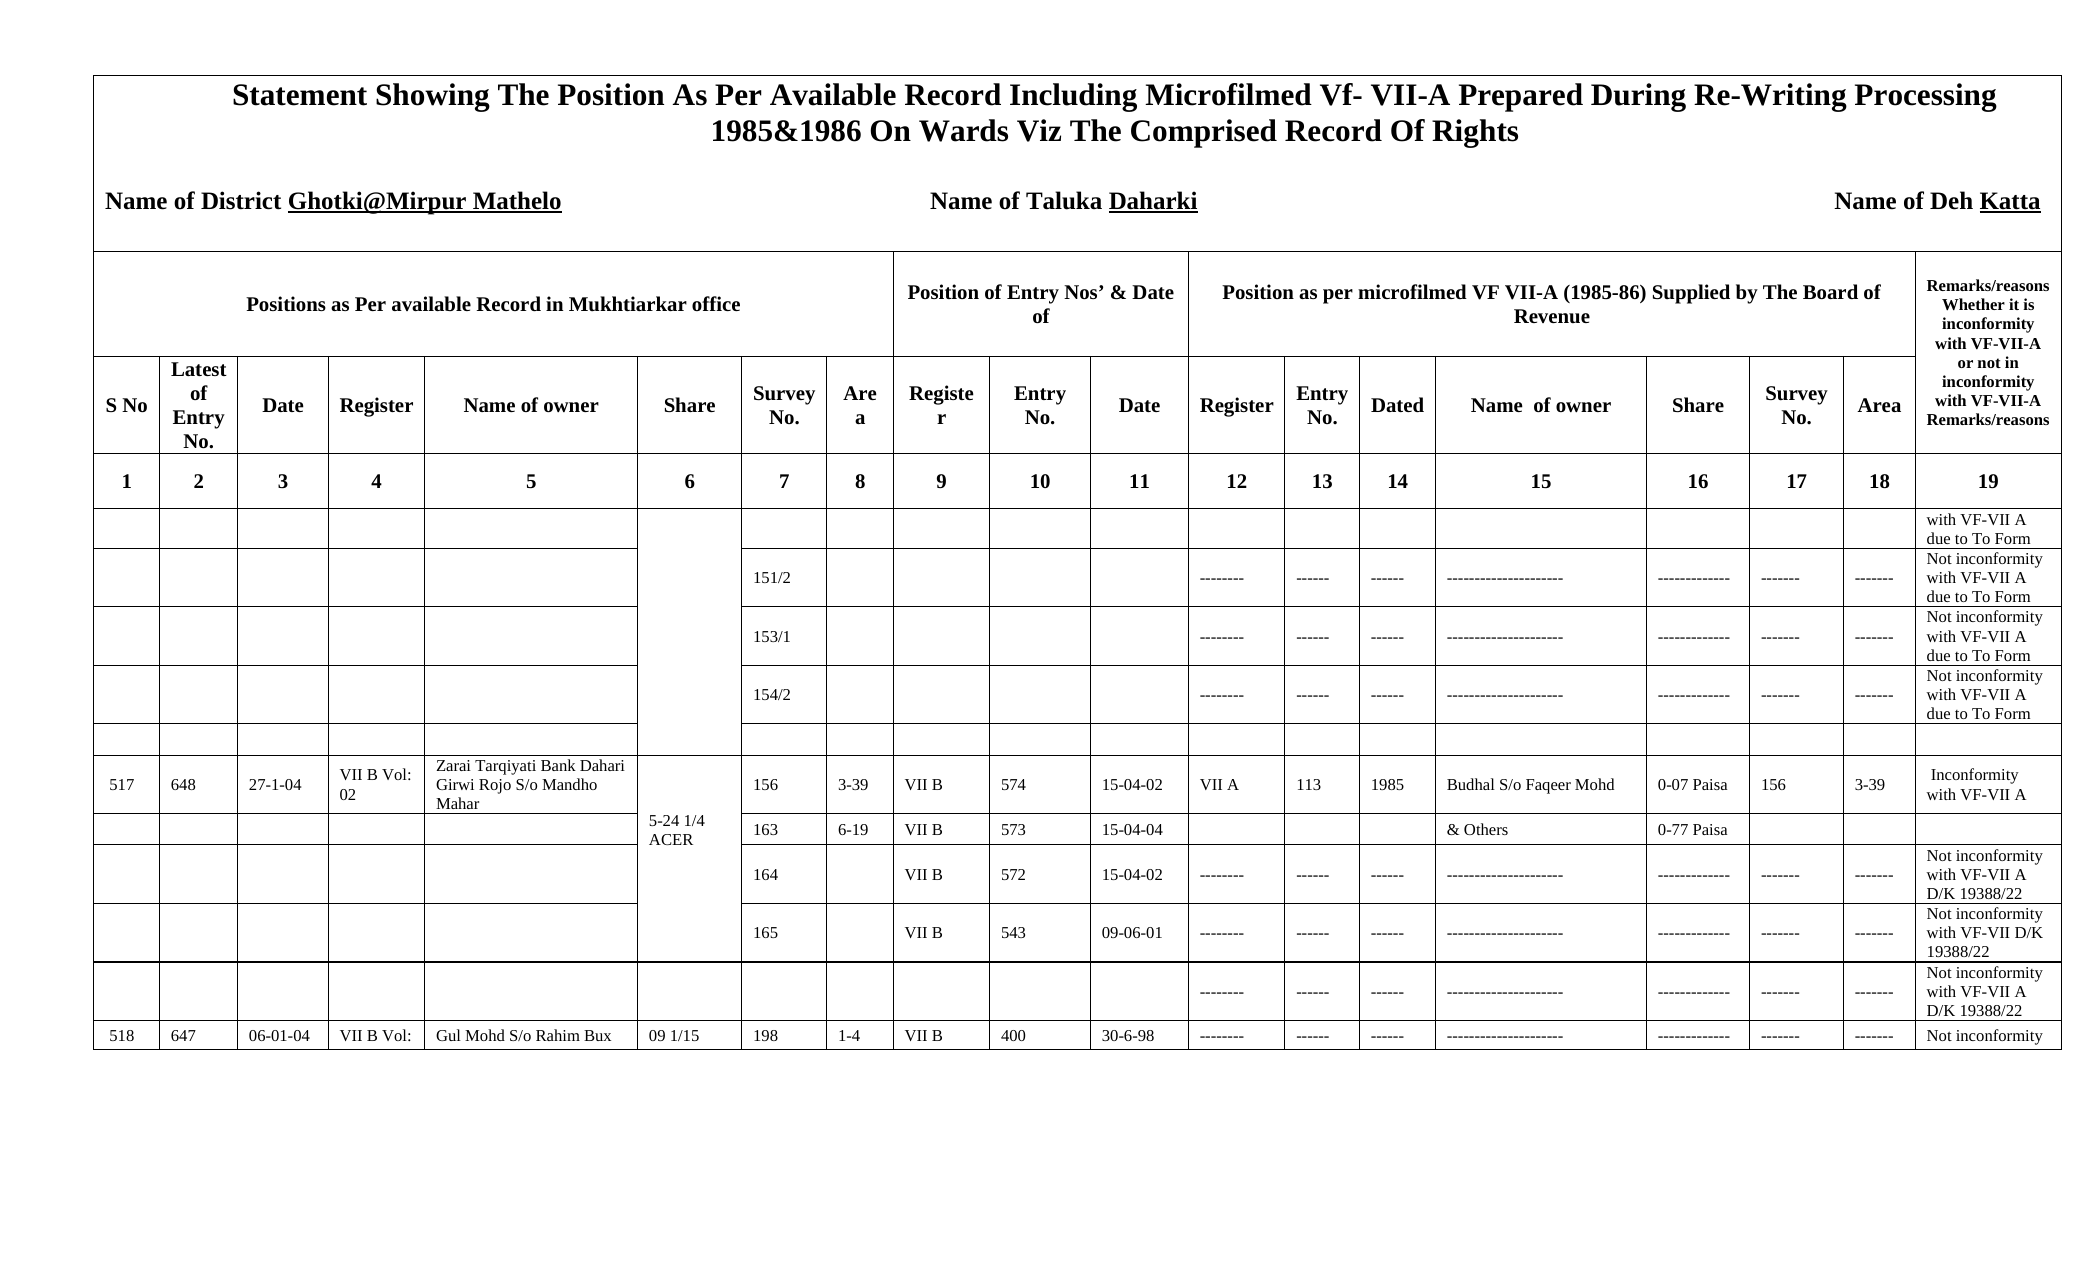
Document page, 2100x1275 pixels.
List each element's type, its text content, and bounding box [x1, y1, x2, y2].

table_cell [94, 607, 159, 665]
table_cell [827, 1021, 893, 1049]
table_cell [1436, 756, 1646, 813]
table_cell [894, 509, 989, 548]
table_cell Name of owner [1436, 357, 1646, 453]
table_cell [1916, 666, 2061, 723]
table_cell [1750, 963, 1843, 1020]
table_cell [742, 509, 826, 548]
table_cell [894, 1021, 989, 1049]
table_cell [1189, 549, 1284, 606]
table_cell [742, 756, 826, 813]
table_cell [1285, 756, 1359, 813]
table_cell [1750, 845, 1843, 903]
table_cell 5 [425, 454, 637, 508]
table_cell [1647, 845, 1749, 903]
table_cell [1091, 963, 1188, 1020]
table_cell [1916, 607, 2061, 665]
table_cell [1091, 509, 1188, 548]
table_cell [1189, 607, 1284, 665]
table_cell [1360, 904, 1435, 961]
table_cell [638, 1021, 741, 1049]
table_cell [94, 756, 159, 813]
table_cell Register [329, 357, 424, 453]
table_cell 15 [1436, 454, 1646, 508]
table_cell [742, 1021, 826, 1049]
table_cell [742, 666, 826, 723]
table_cell Register [894, 357, 989, 453]
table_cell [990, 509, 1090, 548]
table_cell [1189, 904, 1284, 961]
table_cell Area [827, 357, 893, 453]
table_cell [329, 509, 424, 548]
table_cell 10 [990, 454, 1090, 508]
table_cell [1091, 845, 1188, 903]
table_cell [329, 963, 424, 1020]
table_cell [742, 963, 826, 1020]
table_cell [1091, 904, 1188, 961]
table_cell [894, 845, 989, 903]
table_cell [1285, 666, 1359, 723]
table_cell 7 [742, 454, 826, 508]
table_cell 9 [894, 454, 989, 508]
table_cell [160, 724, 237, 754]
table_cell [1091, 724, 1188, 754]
table_cell Positions as Per available Record in Mukhtiarkar office [94, 252, 893, 356]
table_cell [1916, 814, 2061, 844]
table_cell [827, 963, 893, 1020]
table_cell 13 [1285, 454, 1359, 508]
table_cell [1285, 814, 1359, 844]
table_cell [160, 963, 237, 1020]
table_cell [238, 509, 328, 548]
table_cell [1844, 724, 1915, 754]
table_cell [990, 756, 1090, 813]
table_cell Position as per microfilmed VF VII-A (1985-86) Supplied by The Board of Revenue [1189, 252, 1915, 356]
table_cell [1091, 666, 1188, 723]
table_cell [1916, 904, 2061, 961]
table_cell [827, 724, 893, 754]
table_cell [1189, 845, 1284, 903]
table_cell 18 [1844, 454, 1915, 508]
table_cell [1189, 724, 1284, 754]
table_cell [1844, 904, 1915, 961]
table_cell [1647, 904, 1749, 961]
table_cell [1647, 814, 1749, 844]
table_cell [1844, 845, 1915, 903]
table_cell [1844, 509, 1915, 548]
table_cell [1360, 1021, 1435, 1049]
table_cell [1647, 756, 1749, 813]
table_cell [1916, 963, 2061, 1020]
table_cell Area [1844, 357, 1915, 453]
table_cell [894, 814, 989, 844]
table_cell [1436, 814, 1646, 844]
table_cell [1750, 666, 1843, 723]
table_cell S No [94, 357, 159, 453]
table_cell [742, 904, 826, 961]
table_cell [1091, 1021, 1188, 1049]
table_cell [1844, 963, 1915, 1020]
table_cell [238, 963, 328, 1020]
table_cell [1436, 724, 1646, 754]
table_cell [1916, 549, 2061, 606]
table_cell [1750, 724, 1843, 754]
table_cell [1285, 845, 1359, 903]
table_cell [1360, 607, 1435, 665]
table_cell Share [1647, 357, 1749, 453]
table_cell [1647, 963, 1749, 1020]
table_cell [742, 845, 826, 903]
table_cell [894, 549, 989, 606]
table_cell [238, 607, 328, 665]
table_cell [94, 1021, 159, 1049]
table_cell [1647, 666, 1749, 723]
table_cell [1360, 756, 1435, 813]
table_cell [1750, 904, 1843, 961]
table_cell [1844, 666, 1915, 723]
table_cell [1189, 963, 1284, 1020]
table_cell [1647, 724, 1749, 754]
table_cell 17 [1750, 454, 1843, 508]
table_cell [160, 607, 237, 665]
table_cell Dated [1360, 357, 1435, 453]
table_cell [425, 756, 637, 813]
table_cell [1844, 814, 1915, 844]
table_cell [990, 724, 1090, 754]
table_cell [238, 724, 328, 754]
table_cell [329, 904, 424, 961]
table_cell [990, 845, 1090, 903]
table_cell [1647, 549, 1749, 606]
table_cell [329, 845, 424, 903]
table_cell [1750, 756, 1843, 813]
table_cell Register [1189, 357, 1284, 453]
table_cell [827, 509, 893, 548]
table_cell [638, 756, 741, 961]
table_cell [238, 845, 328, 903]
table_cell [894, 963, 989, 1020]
table_cell Latest of Entry No. [160, 357, 237, 453]
table_cell 14 [1360, 454, 1435, 508]
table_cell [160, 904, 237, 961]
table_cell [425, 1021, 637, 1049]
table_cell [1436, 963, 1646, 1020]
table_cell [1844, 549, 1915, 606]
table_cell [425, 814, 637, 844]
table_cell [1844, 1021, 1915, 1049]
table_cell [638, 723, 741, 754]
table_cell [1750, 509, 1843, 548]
table_cell Remarks/reasons Whether it is inconformity with VF-VII-A or not in inconformity with VF-VII-A Remarks/reasons [1916, 252, 2061, 453]
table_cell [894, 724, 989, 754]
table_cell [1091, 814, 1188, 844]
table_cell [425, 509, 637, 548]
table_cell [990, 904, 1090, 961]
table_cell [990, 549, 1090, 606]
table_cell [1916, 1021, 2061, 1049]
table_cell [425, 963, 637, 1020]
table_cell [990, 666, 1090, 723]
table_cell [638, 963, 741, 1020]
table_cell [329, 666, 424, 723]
table_cell Survey No. [1750, 357, 1843, 453]
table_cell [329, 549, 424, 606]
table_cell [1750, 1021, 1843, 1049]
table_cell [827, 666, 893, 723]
table_cell Date [1091, 357, 1188, 453]
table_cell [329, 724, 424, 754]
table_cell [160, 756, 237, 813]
table_cell Position of Entry Nos’ & Date of [894, 252, 1188, 356]
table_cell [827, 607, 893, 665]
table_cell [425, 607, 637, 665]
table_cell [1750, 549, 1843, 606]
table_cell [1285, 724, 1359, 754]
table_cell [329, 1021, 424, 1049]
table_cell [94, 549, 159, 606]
table_cell 11 [1091, 454, 1188, 508]
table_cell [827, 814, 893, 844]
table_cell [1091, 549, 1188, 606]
table_cell 19 [1916, 454, 2061, 508]
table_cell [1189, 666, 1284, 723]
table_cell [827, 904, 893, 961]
table_cell Share [638, 357, 741, 453]
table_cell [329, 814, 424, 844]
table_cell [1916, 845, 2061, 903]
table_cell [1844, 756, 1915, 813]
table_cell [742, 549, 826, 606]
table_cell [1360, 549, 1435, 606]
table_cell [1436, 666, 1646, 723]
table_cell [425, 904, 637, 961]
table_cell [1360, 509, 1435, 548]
table_cell Entry No. [1285, 357, 1359, 453]
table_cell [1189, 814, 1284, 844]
table_cell Date [238, 357, 328, 453]
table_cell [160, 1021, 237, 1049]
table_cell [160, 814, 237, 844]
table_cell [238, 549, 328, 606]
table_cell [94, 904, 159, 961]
table_cell 16 [1647, 454, 1749, 508]
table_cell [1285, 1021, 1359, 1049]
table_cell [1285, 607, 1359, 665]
table_header Statement Showing The Position As Per Available Record Including Microfilmed Vf- VII-A Prepared During Re-Writing Processing 1985&1986 On Wards Viz The Comprised Record Of Rights Name of District Ghotki@Mirpur Mathelo Name of Taluka Daharki Name of Deh Katta [94, 76, 2061, 251]
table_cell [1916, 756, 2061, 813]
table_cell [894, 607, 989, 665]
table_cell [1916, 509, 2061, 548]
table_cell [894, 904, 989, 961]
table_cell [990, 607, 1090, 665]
table_cell 1 [94, 454, 159, 508]
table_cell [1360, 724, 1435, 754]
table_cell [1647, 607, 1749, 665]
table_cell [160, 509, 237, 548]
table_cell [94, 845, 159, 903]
table_cell Survey No. [742, 357, 826, 453]
table_cell 3 [238, 454, 328, 508]
table_cell 8 [827, 454, 893, 508]
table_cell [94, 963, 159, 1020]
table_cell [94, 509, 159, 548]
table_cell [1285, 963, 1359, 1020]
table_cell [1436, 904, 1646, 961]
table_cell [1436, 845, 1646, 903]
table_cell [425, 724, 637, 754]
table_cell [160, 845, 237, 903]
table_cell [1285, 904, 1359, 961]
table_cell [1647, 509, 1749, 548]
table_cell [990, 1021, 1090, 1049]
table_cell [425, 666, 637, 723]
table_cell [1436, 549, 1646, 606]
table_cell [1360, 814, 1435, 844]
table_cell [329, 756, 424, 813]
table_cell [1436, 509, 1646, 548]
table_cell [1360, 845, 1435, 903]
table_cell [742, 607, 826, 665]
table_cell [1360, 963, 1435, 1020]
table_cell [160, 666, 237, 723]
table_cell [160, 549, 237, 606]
table_cell 2 [160, 454, 237, 508]
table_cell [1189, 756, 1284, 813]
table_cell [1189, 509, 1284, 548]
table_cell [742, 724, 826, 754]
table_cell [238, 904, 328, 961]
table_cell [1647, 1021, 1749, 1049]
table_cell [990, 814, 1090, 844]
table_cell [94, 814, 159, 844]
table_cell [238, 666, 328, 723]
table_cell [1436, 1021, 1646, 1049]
table_cell 6 [638, 454, 741, 508]
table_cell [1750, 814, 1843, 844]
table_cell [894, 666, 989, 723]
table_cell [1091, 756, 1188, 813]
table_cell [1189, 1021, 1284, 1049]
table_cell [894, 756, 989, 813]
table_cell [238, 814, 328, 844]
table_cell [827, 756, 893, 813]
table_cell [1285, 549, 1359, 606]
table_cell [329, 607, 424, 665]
table_cell Name of owner [425, 357, 637, 453]
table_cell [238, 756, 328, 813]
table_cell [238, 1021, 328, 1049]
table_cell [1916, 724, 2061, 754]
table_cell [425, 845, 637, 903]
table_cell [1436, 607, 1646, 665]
table_cell 4 [329, 454, 424, 508]
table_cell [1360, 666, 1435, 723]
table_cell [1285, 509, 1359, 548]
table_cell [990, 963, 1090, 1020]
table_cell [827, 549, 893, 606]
table_cell Entry No. [990, 357, 1090, 453]
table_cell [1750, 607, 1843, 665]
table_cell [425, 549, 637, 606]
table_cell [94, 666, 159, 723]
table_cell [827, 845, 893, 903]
table_cell 12 [1189, 454, 1284, 508]
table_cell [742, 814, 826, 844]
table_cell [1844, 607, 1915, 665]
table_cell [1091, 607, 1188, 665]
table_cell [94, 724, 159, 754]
